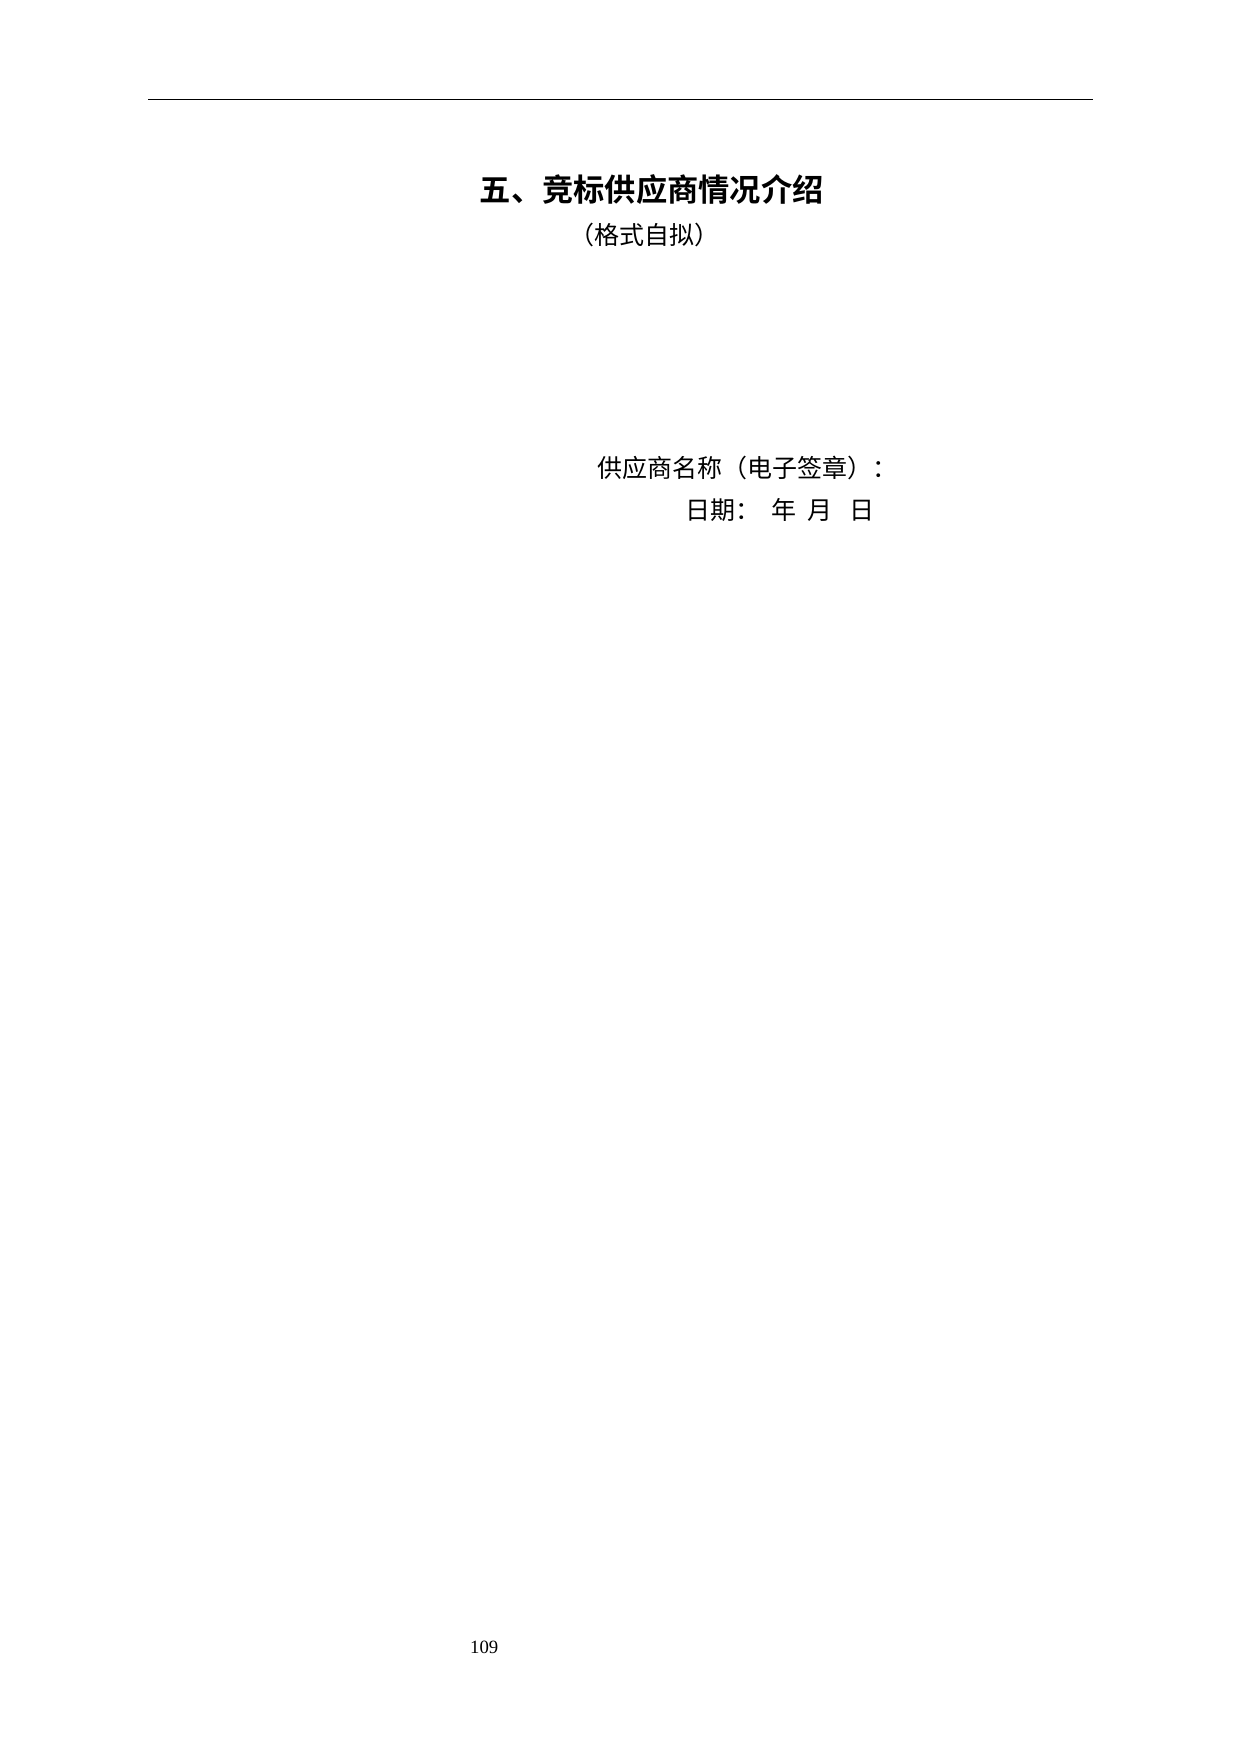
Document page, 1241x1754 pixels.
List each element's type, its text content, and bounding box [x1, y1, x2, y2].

text （格式自拟） [148, 216, 1093, 252]
text 五、竞标供应商情况介绍 [148, 165, 1093, 210]
text 日期： 年 月 日 [148, 490, 1093, 527]
text 供应商名称（电子签章）： [148, 449, 1093, 485]
